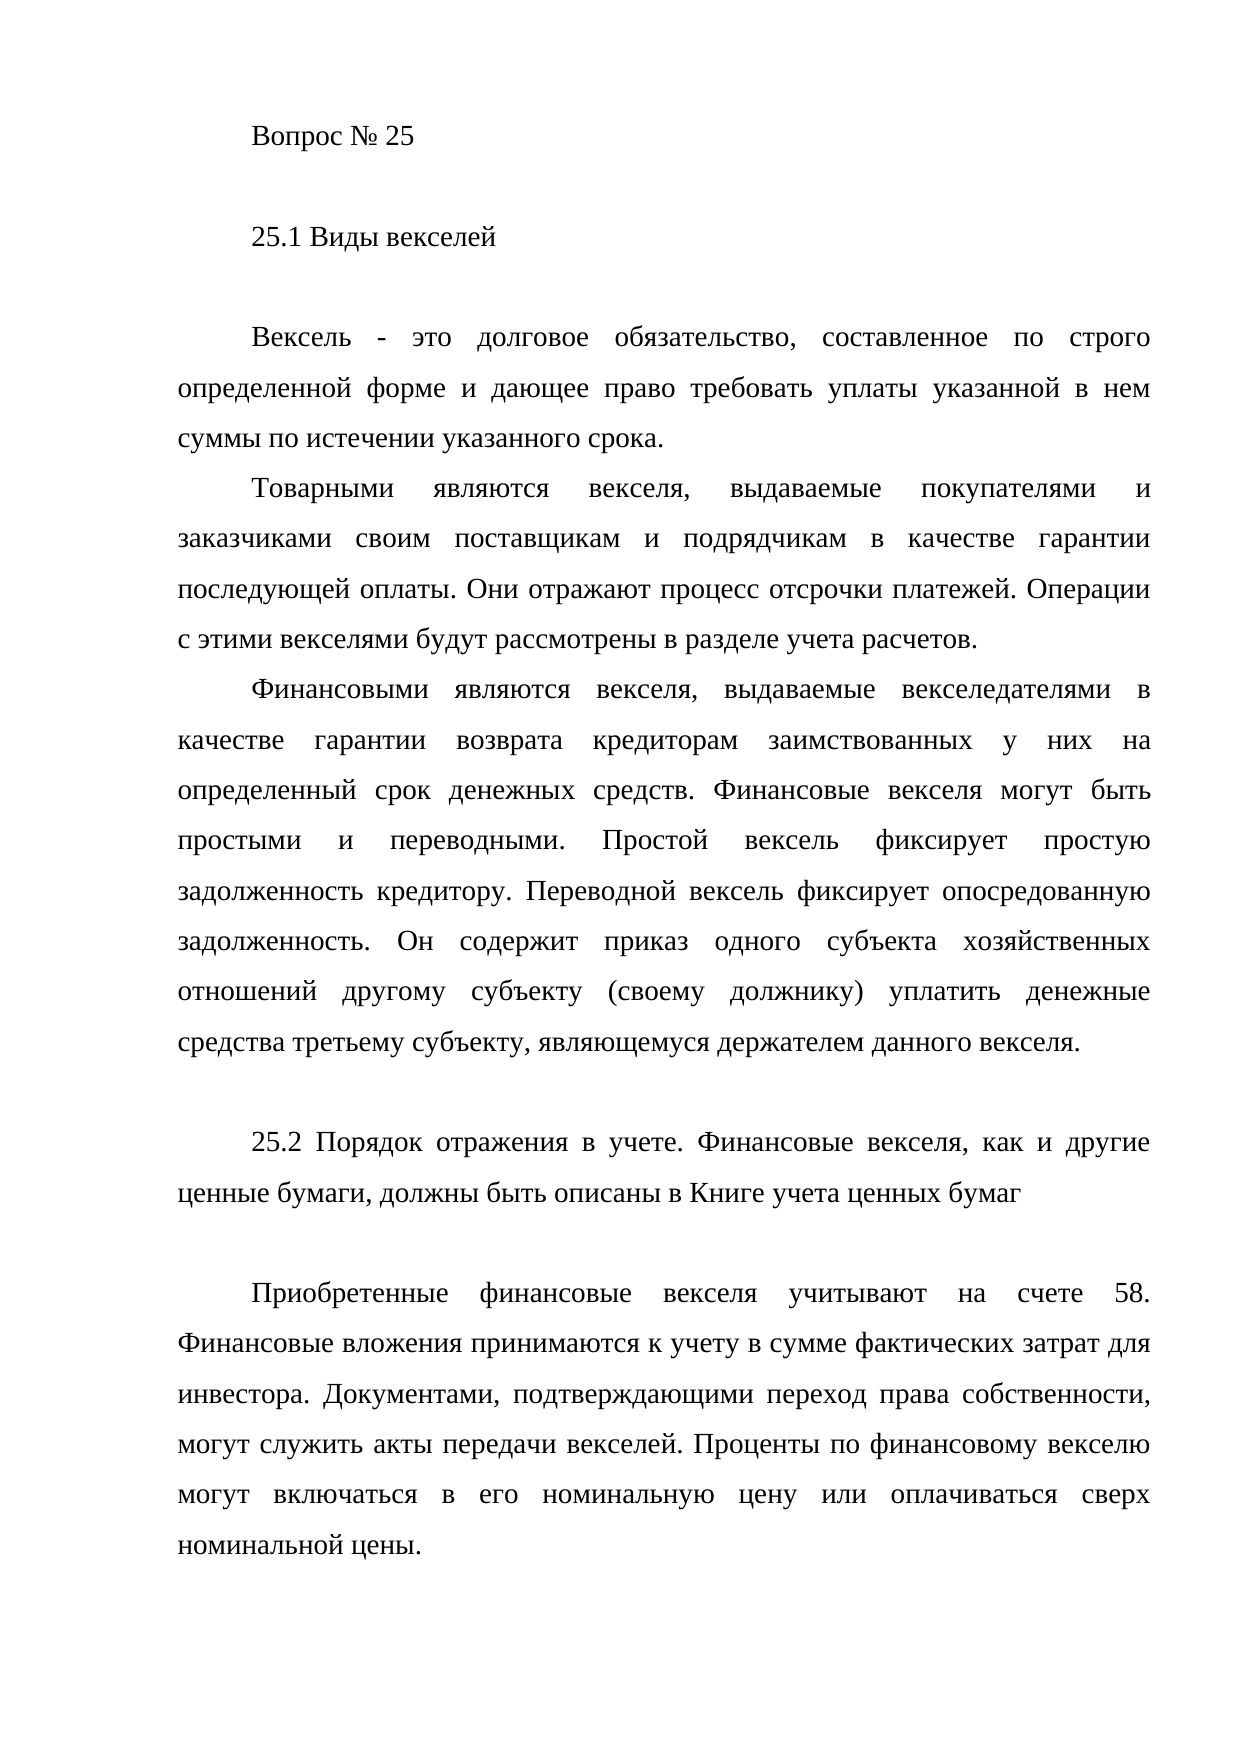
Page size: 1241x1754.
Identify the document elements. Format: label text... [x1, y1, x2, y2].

text 25.1 Виды векселей [177, 219, 1152, 252]
text Товарными являются векселя, выдаваемые покупателями и заказчиками своим поставщикам и подрядчикам в качестве гарантии последующей оплаты. Они отражают процесс отсрочки платежей. Операции с этими векселями будут рассмотрены в разделе учета расчетов. [177, 470, 1152, 655]
text Вопрос № 25 [177, 118, 1152, 152]
text 25.2 Порядок отражения в учете. Финансовые векселя, как и другие ценные бумаги, должны быть описаны в Книге учета ценных бумаг [177, 1124, 1152, 1208]
text Финансовыми являются векселя, выдаваемые векселедателями в качестве гарантии возврата кредиторам заимствованных у них на определенный срок денежных средств. Финансовые векселя могут быть простыми и переводными. Простой вексель фиксирует простую задолженность кредитору. Переводной вексель фиксирует опосредованную задолженность. Он содержит приказ одного субъекта хозяйственных отношений другому субъекту (своему должнику) уплатить денежные средства третьему субъекту, являющемуся держателем данного векселя. [177, 672, 1152, 1057]
text Вексель - это долговое обязательство, составленное по строго определенной форме и дающее право требовать уплаты указанной в нем суммы по истечении указанного срока. [177, 319, 1152, 453]
text Приобретенные финансовые векселя учитывают на счете 58. Финансовые вложения принимаются к учету в сумме фактических затрат для инвестора. Документами, подтверждающими переход права собственности, могут служить акты передачи векселей. Проценты по финансовому векселю могут включаться в его номинальную цену или оплачиваться сверх номинальной цены. [177, 1275, 1152, 1560]
